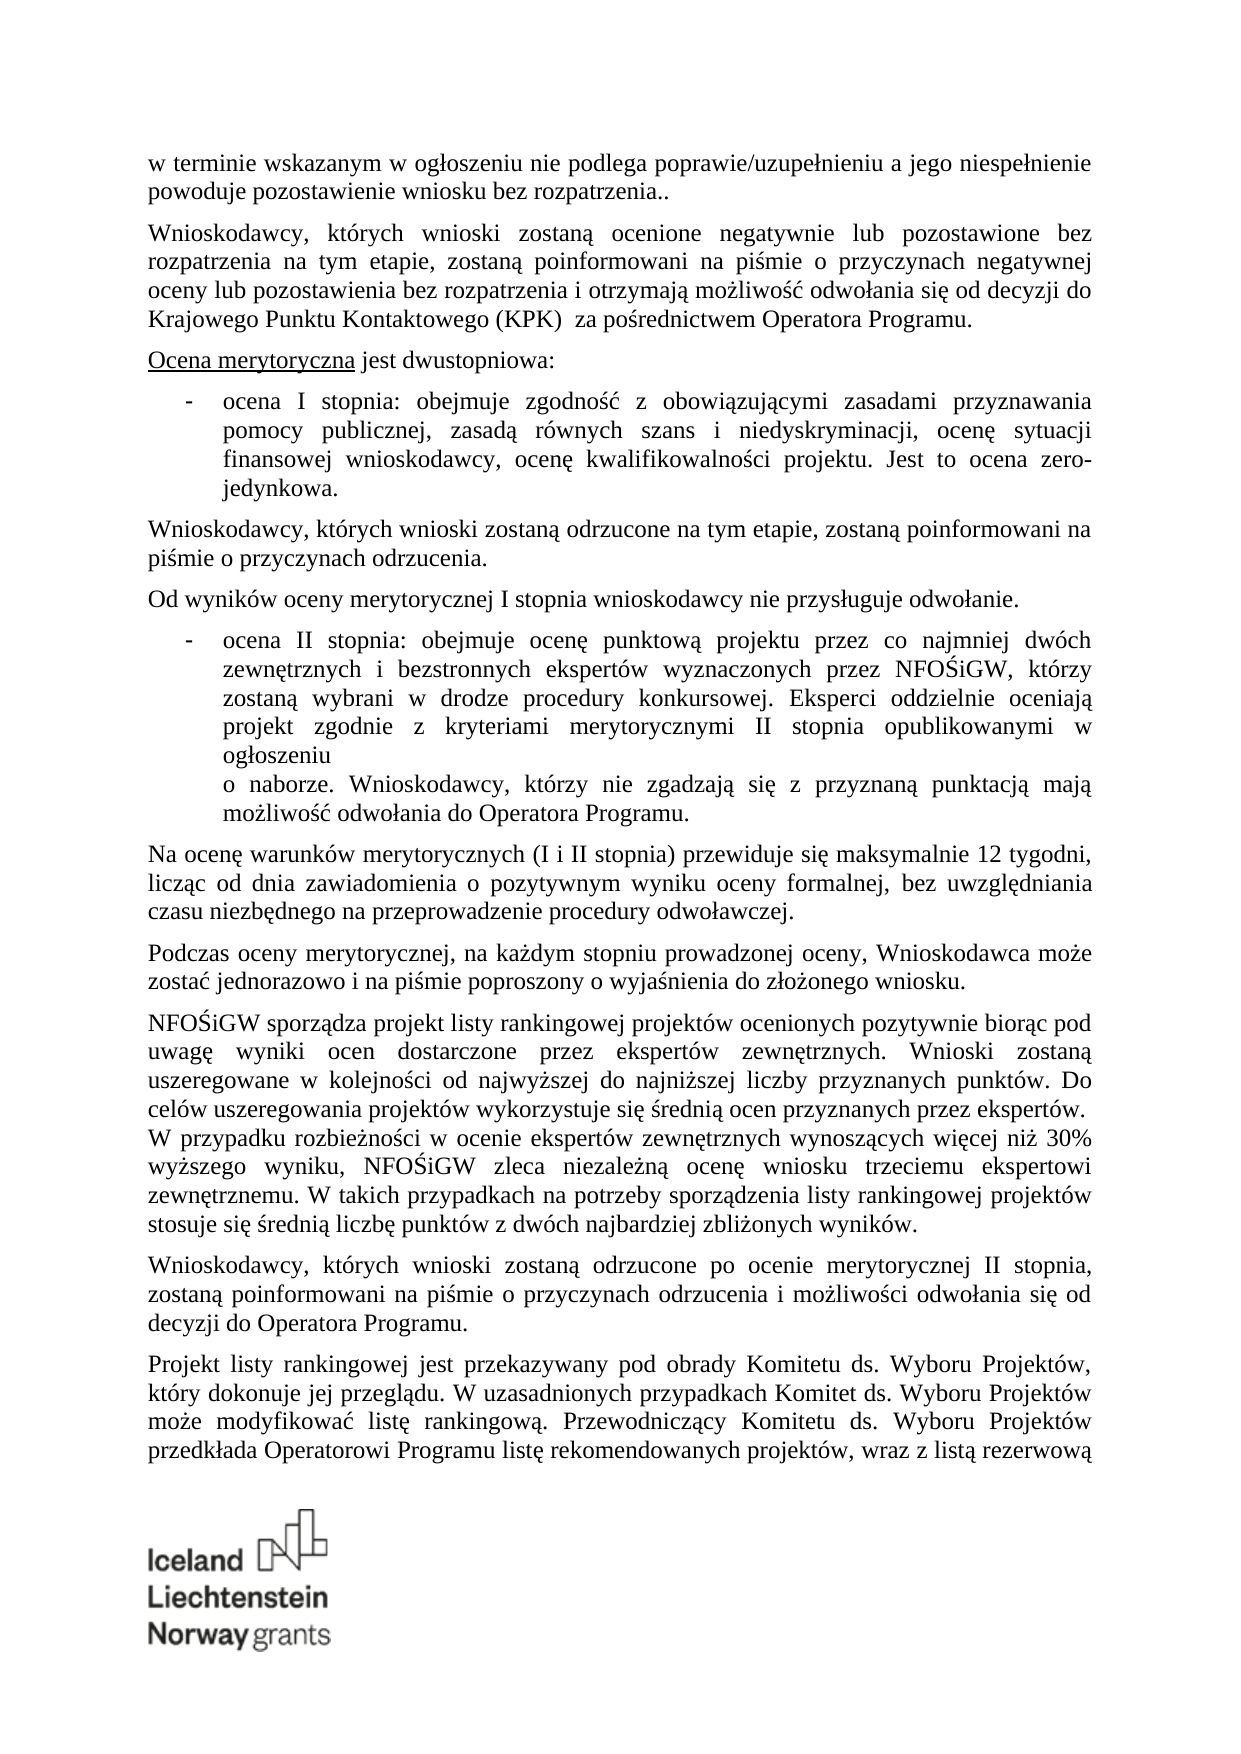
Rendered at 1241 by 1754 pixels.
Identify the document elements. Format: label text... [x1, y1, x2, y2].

text Wnioskodawcy, których wnioski zostaną odrzucone po ocenie merytorycznej II stopnia, zostaną poinformowani na piśmie o przyczynach odrzucenia i możliwości odwołania się od decyzji do Operatora Programu. [148, 1250, 1093, 1336]
list ocena I stopnia: obejmuje zgodność z obowiązującymi zasadami przyznawania pomocy publicznej, zasadą równych szans i niedyskryminacji, ocenę sytuacji finansowej wnioskodawcy, ocenę kwalifikowalności projektu. Jest to ocena zero-jedynkowa. [185, 386, 1093, 501]
text Na ocenę warunków merytorycznych (I i II stopnia) przewiduje się maksymalnie 12 tygodni, licząc od dnia zawiadomienia o pozytywnym wyniku oceny formalnej, bez uwzględniania czasu niezbędnego na przeprowadzenie procedury odwoławczej. [148, 839, 1093, 925]
text NFOŚiGW sporządza projekt listy rankingowej projektów ocenionych pozytywnie biorąc pod uwagę wyniki ocen dostarczone przez ekspertów zewnętrznych. Wnioski zostaną uszeregowane w kolejności od najwyższej do najniższej liczby przyznanych punktów. Do celów uszeregowania projektów wykorzystuje się średnią ocen przyznanych przez ekspertów. W przypadku rozbieżności w ocenie ekspertów zewnętrznych wynoszących więcej niż 30% wyższego wyniku, NFOŚiGW zleca niezależną ocenę wniosku trzeciemu ekspertowi zewnętrznemu. W takich przypadkach na potrzeby sporządzenia listy rankingowej projektów stosuje się średnią liczbę punktów z dwóch najbardziej zbliżonych wyników. [148, 1008, 1093, 1238]
text Podczas oceny merytorycznej, na każdym stopniu prowadzonej oceny, Wnioskodawca może zostać jednorazowo i na piśmie poproszony o wyjaśnienia do złożonego wniosku. [148, 938, 1093, 995]
list ocena II stopnia: obejmuje ocenę punktową projektu przez co najmniej dwóch zewnętrznych i bezstronnych ekspertów wyznaczonych przez NFOŚiGW, którzy zostaną wybrani w drodze procedury konkursowej. Eksperci oddzielnie oceniają projekt zgodnie z kryteriami merytorycznymi II stopnia opublikowanymi w ogłoszeniu o naborze. Wnioskodawcy, którzy nie zgadzają się z przyznaną punktacją mają możliwość odwołania do Operatora Programu. [185, 625, 1093, 826]
text Wnioskodawcy, których wnioski zostaną ocenione negatywnie lub pozostawione bez rozpatrzenia na tym etapie, zostaną poinformowani na piśmie o przyczynach negatywnej oceny lub pozostawienia bez rozpatrzenia i otrzymają możliwość odwołania się od decyzji do Krajowego Punktu Kontaktowego (KPK) za pośrednictwem Operatora Programu. [148, 218, 1093, 333]
text Od wyników oceny merytorycznej I stopnia wnioskodawcy nie przysługuje odwołanie. [148, 584, 1093, 613]
picture [147, 1509, 331, 1652]
text Ocena merytoryczna jest dwustopniowa: [148, 345, 1093, 374]
text Wnioskodawcy, których wnioski zostaną odrzucone na tym etapie, zostaną poinformowani na piśmie o przyczynach odrzucenia. [148, 514, 1093, 571]
